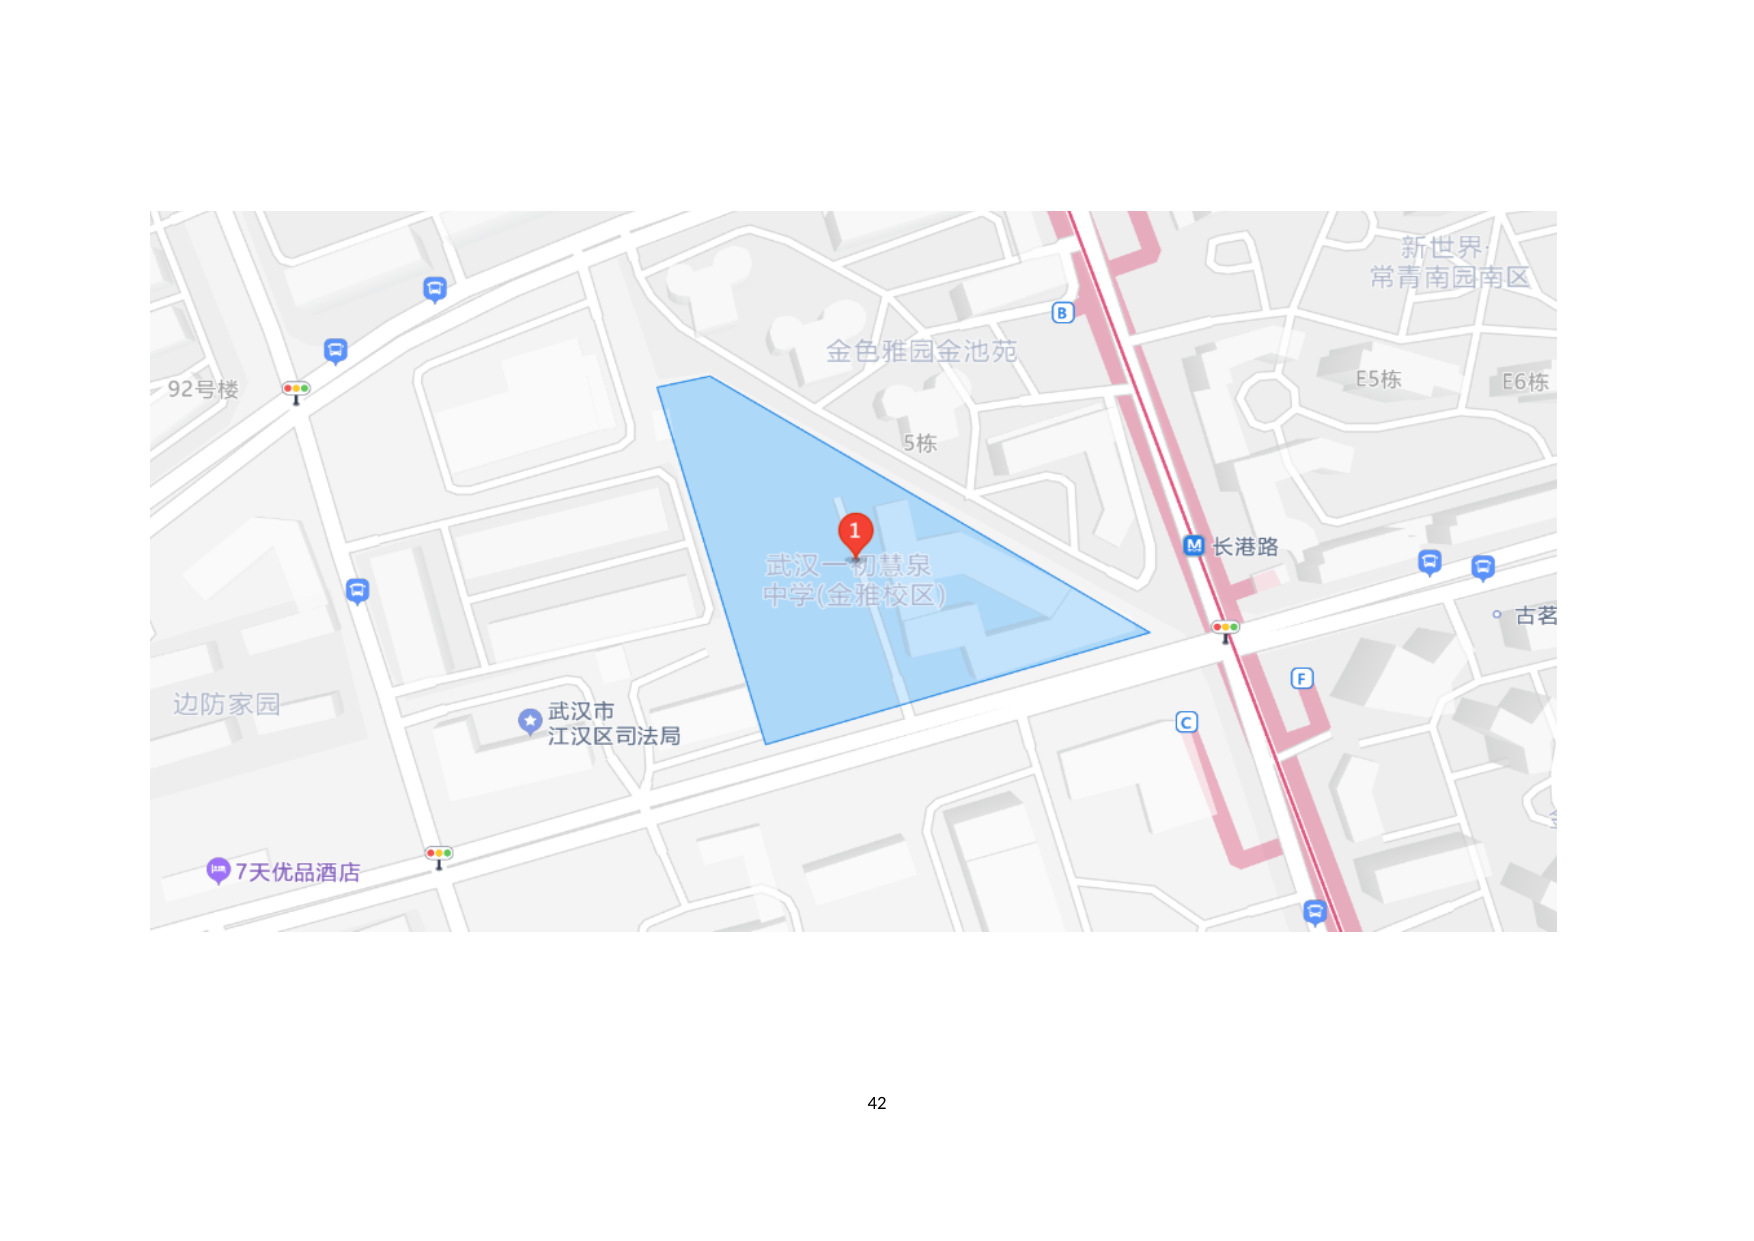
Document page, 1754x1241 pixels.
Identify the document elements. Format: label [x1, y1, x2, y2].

picture [150, 211, 1557, 932]
